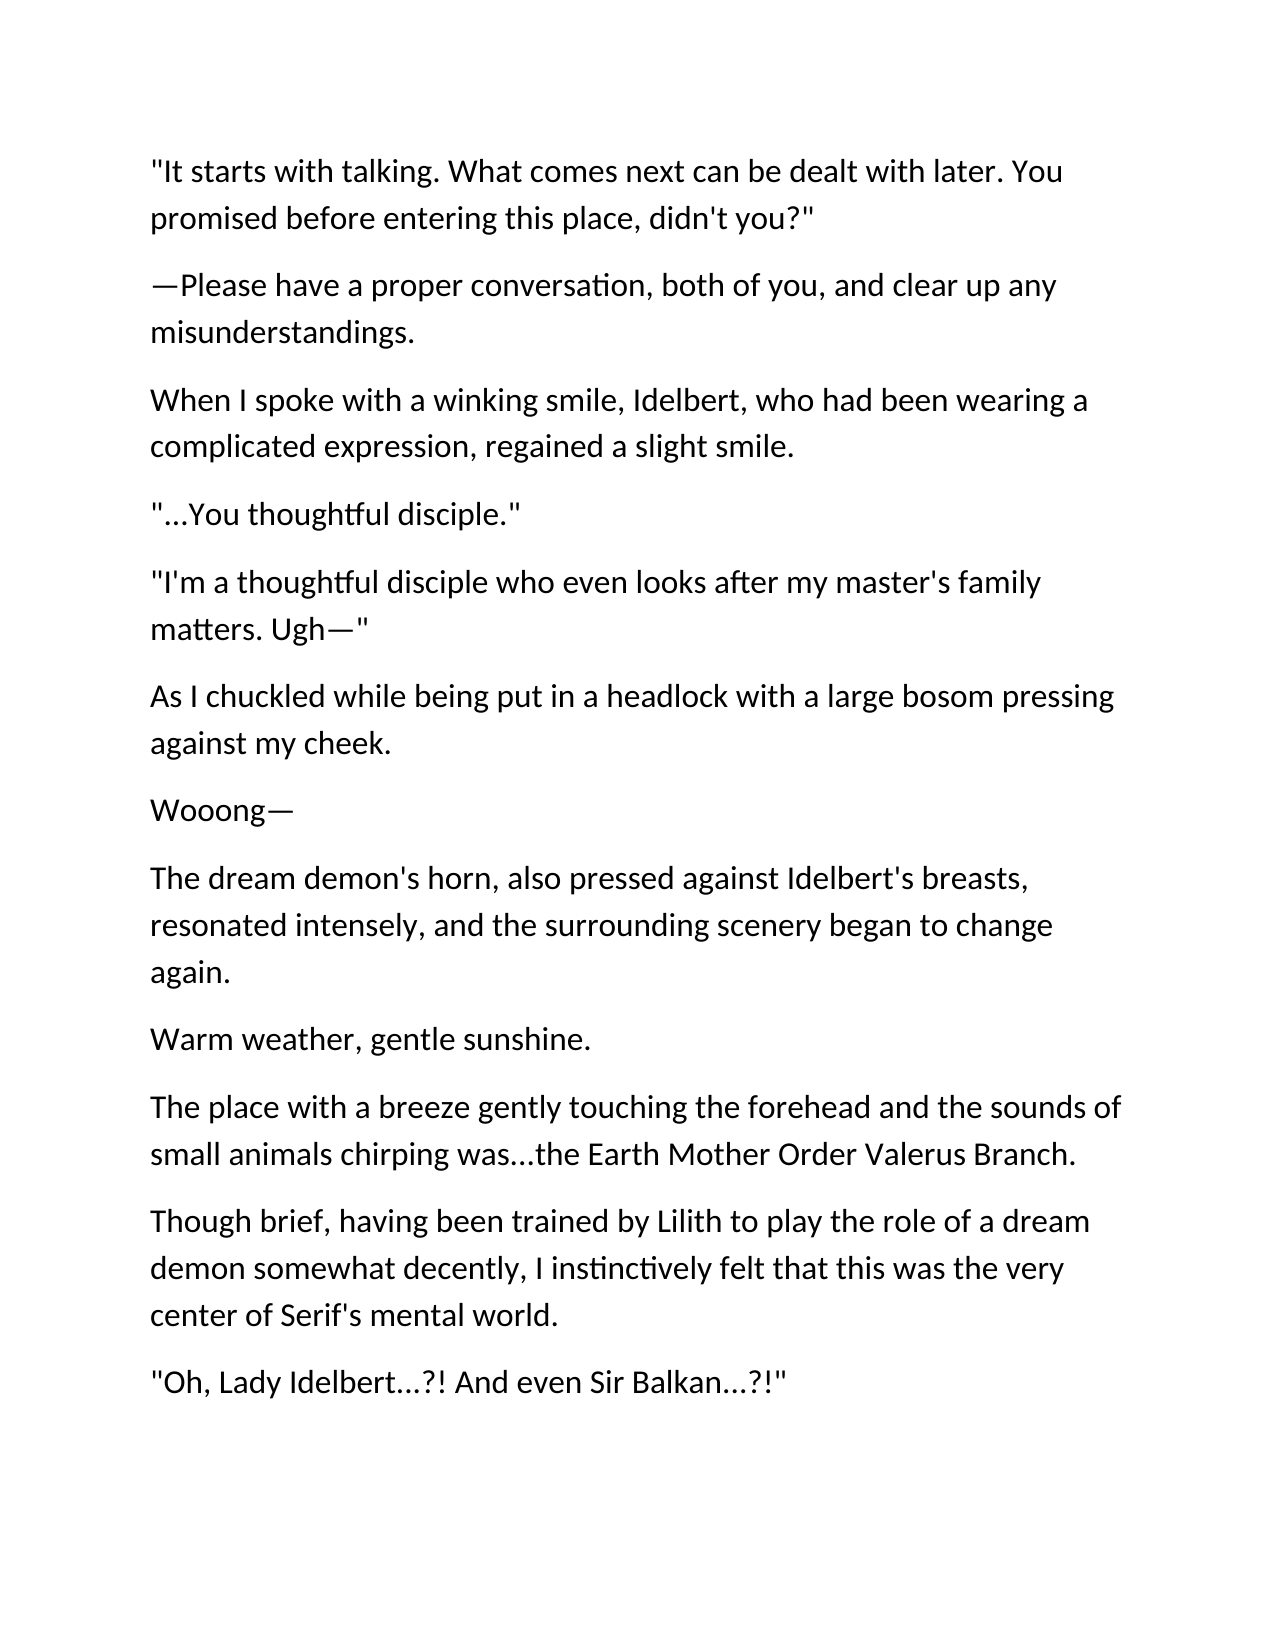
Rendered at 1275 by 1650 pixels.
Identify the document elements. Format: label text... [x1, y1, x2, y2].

text "I'm a thoughtful disciple who even looks after my master's family matters. Ugh—" [150, 561, 1125, 648]
text When I spoke with a winking smile, Idelbert, who had been wearing a complicated expression, regained a slight smile. [150, 379, 1125, 466]
text "It starts with talking. What comes next can be dealt with later. You promised before entering this place, didn't you?" [150, 150, 1125, 237]
text The place with a breeze gently touching the forehead and the sounds of small animals chirping was...the Earth Mother Order Valerus Branch. [150, 1086, 1125, 1173]
text Warm weather, gentle sunshine. [150, 1018, 1125, 1059]
text "...You thoughtful disciple." [150, 493, 1125, 534]
text "Oh, Lady Idelbert...?! And even Sir Balkan...?!" [150, 1361, 1125, 1402]
text The dream demon's horn, also pressed against Idelbert's breasts, resonated intensely, and the surrounding scenery began to change again. [150, 857, 1125, 991]
text Wooong— [150, 789, 1125, 830]
text As I chuckled while being put in a headlock with a large bosom pressing against my cheek. [150, 675, 1125, 763]
text Though brief, having been trained by Lilith to play the role of a dream demon somewhat decently, I instinctively felt that this was the very center of Serif's mental world. [150, 1200, 1125, 1334]
text —Please have a proper conversation, both of you, and clear up any misunderstandings. [150, 264, 1125, 352]
